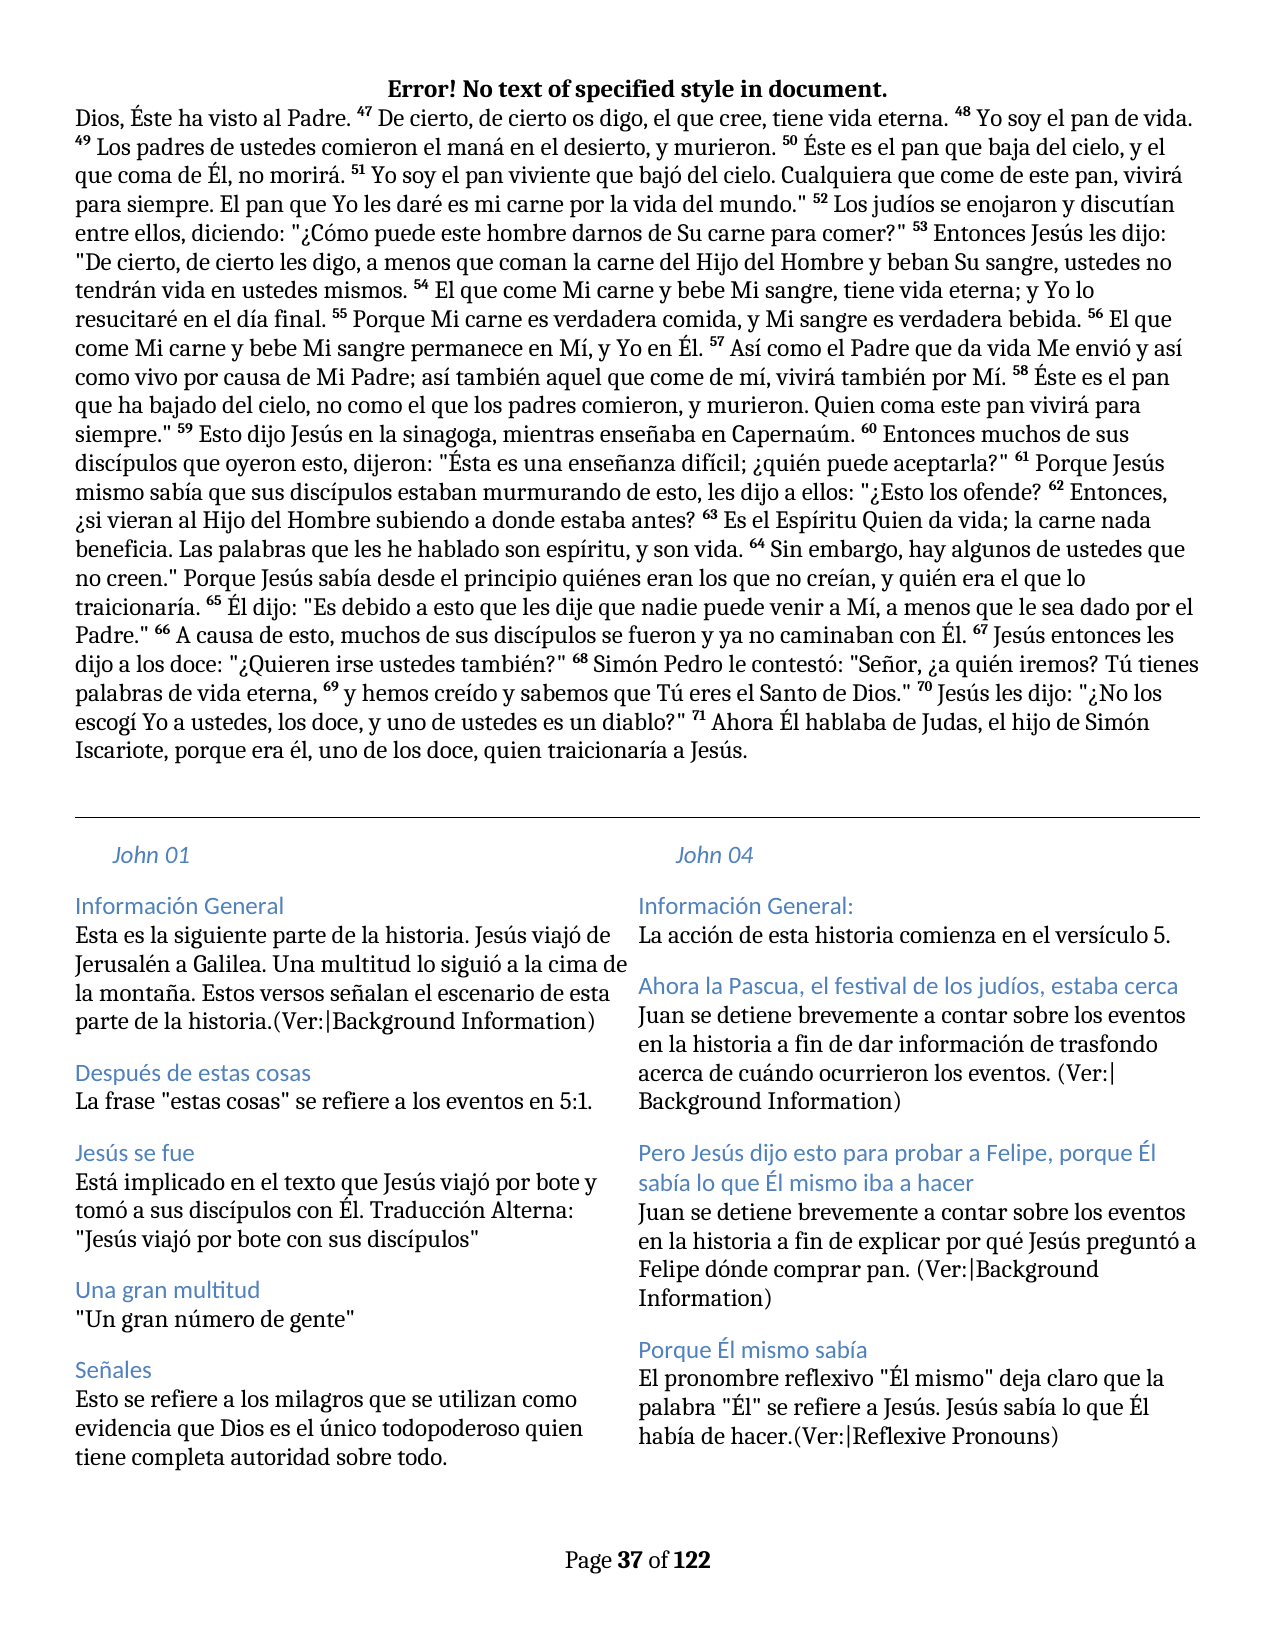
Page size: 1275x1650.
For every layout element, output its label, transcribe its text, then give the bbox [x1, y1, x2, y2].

subtitle Una gran multitud [75, 1274, 637, 1305]
subtitle John 01 [75, 839, 637, 869]
text La acción de esta historia comienza en el versículo 5. [638, 921, 1200, 950]
subtitle Ahora la Pascua, el festival de los judíos, estaba cerca [638, 971, 1200, 1001]
text El pronombre reflexivo "Él mismo" deja claro que la palabra "Él" se refiere a Jesús. Jesús sabía lo que Él había de hacer.(Ver:|Reflexive Pronouns) [638, 1364, 1200, 1451]
text Juan se detiene brevemente a contar sobre los eventos en la historia a fin de explicar por qué Jesús preguntó a Felipe dónde comprar pan. (Ver:|Background Information) [638, 1198, 1200, 1313]
text Juan se detiene brevemente a contar sobre los eventos en la historia a fin de dar información de trasfondo acerca de cuándo ocurrieron los eventos. (Ver:|Background Information) [638, 1001, 1200, 1116]
text La frase "estas cosas" se refiere a los eventos en 5:1. [75, 1087, 637, 1116]
subtitle Información General [75, 890, 637, 921]
text "Un gran número de gente" [75, 1305, 637, 1334]
text Esta es la siguiente parte de la historia. Jesús viajó de Jerusalén a Galilea. Una multitud lo siguió a la cima de la montaña. Estos versos señalan el escenario de esta parte de la historia.(Ver:|Background Information) [75, 921, 637, 1036]
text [75, 104, 1200, 765]
text Esto se refiere a los milagros que se utilizan como evidencia que Dios es el único todopoderoso quien tiene completa autoridad sobre todo. [75, 1385, 637, 1471]
subtitle Información General: [638, 890, 1200, 921]
subtitle Señales [75, 1354, 637, 1385]
subtitle John 04 [638, 839, 1200, 869]
subtitle Pero Jesús dijo esto para probar a Felipe, porque Él sabía lo que Él mismo iba a hacer [638, 1137, 1200, 1198]
subtitle Jesús se fue [75, 1137, 637, 1167]
subtitle Después de estas cosas [75, 1057, 637, 1087]
text Está implicado en el texto que Jesús viajó por bote y tomó a sus discípulos con Él. Traducción Alterna: "Jesús viajó por bote con sus discípulos" [75, 1167, 637, 1254]
subtitle Porque Él mismo sabía [638, 1334, 1200, 1364]
